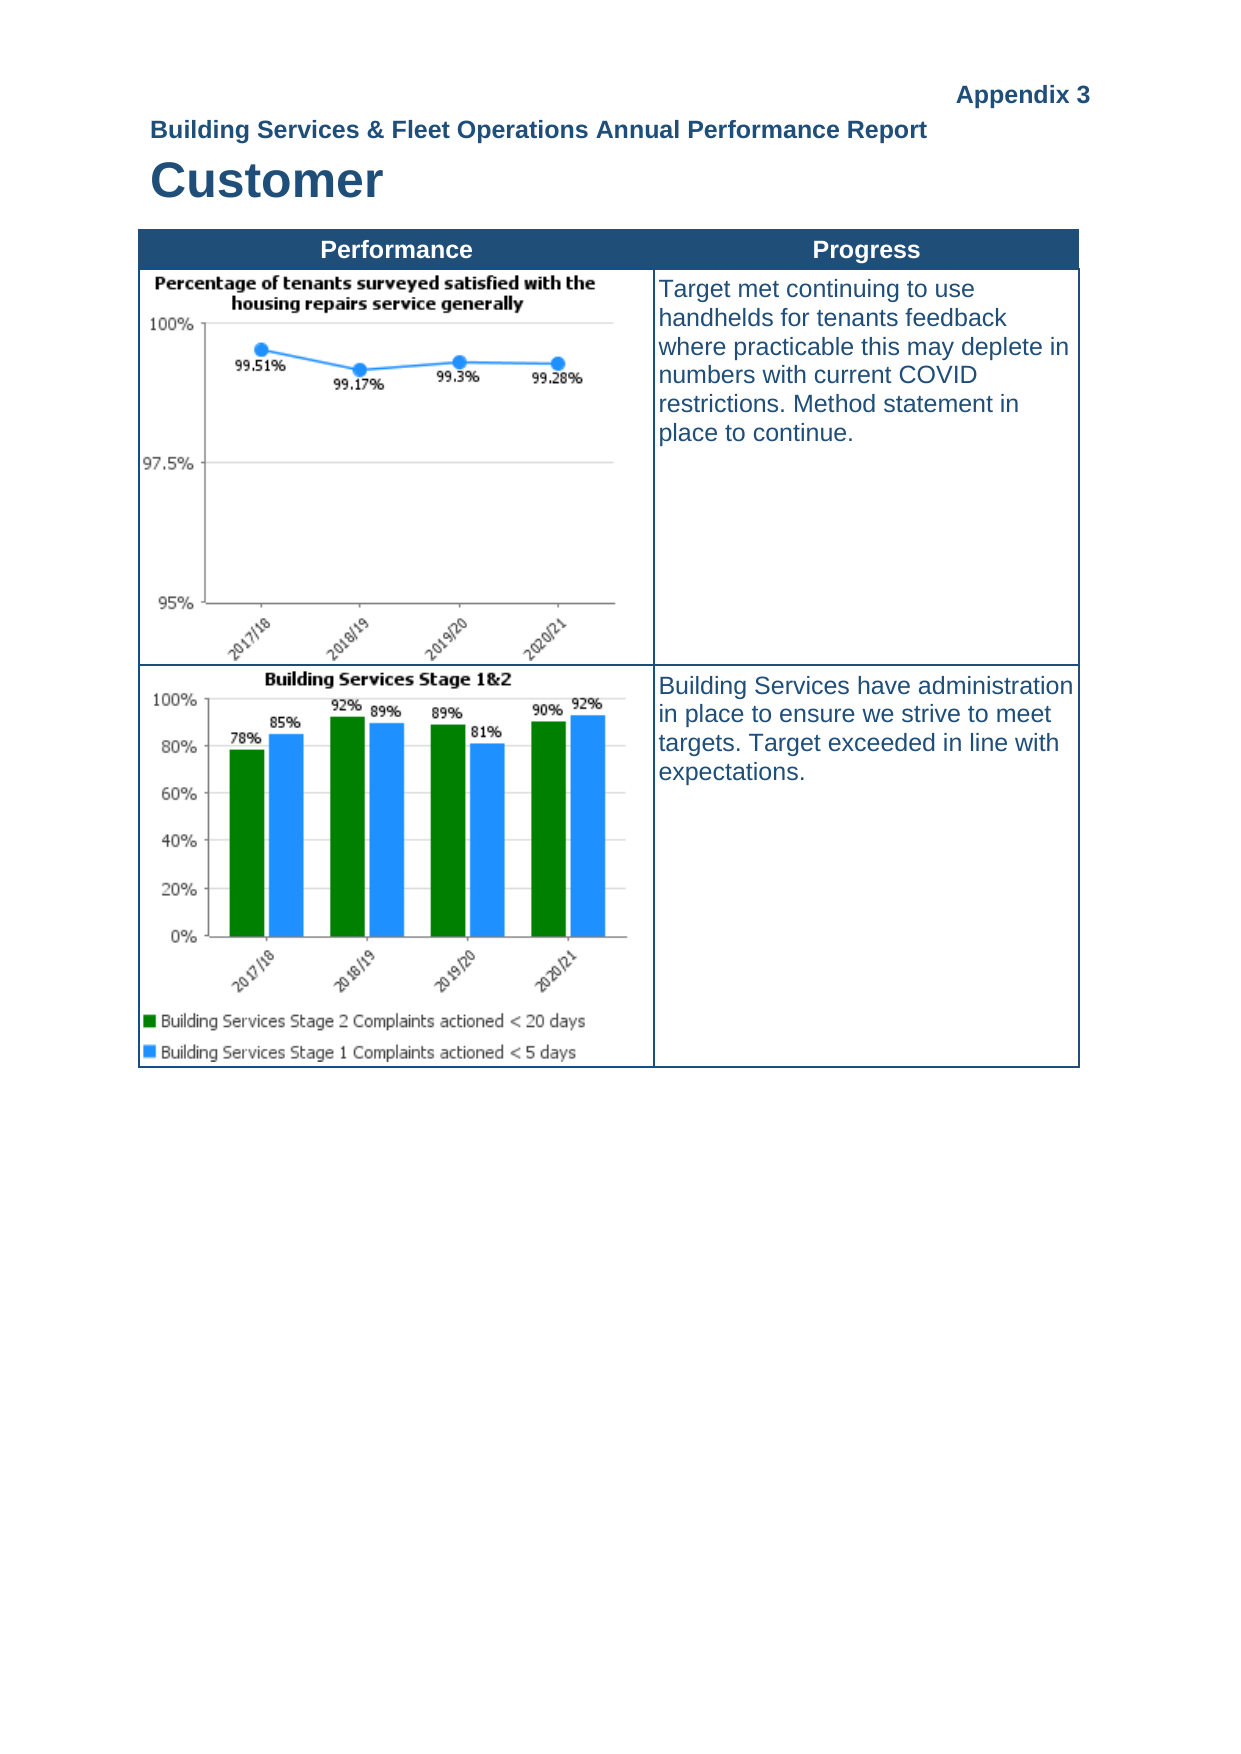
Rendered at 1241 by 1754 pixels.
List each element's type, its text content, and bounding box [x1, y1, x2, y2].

table_cell Building Services have administration in place to ensure we strive to meet targets. Target exceeded in line with expectations. [655, 666, 1078, 1066]
text Customer [150, 150, 1090, 207]
picture [142, 670, 629, 1062]
picture [142, 274, 617, 661]
table_header Performance [140, 231, 653, 268]
table_cell [140, 270, 653, 664]
table_cell [140, 666, 653, 1066]
table_header Progress [655, 229, 1079, 268]
table_cell Target met continuing to use handhelds for tenants feedback where practicable this may deplete in numbers with current COVID restrictions. Method statement in place to continue. [655, 270, 1078, 664]
